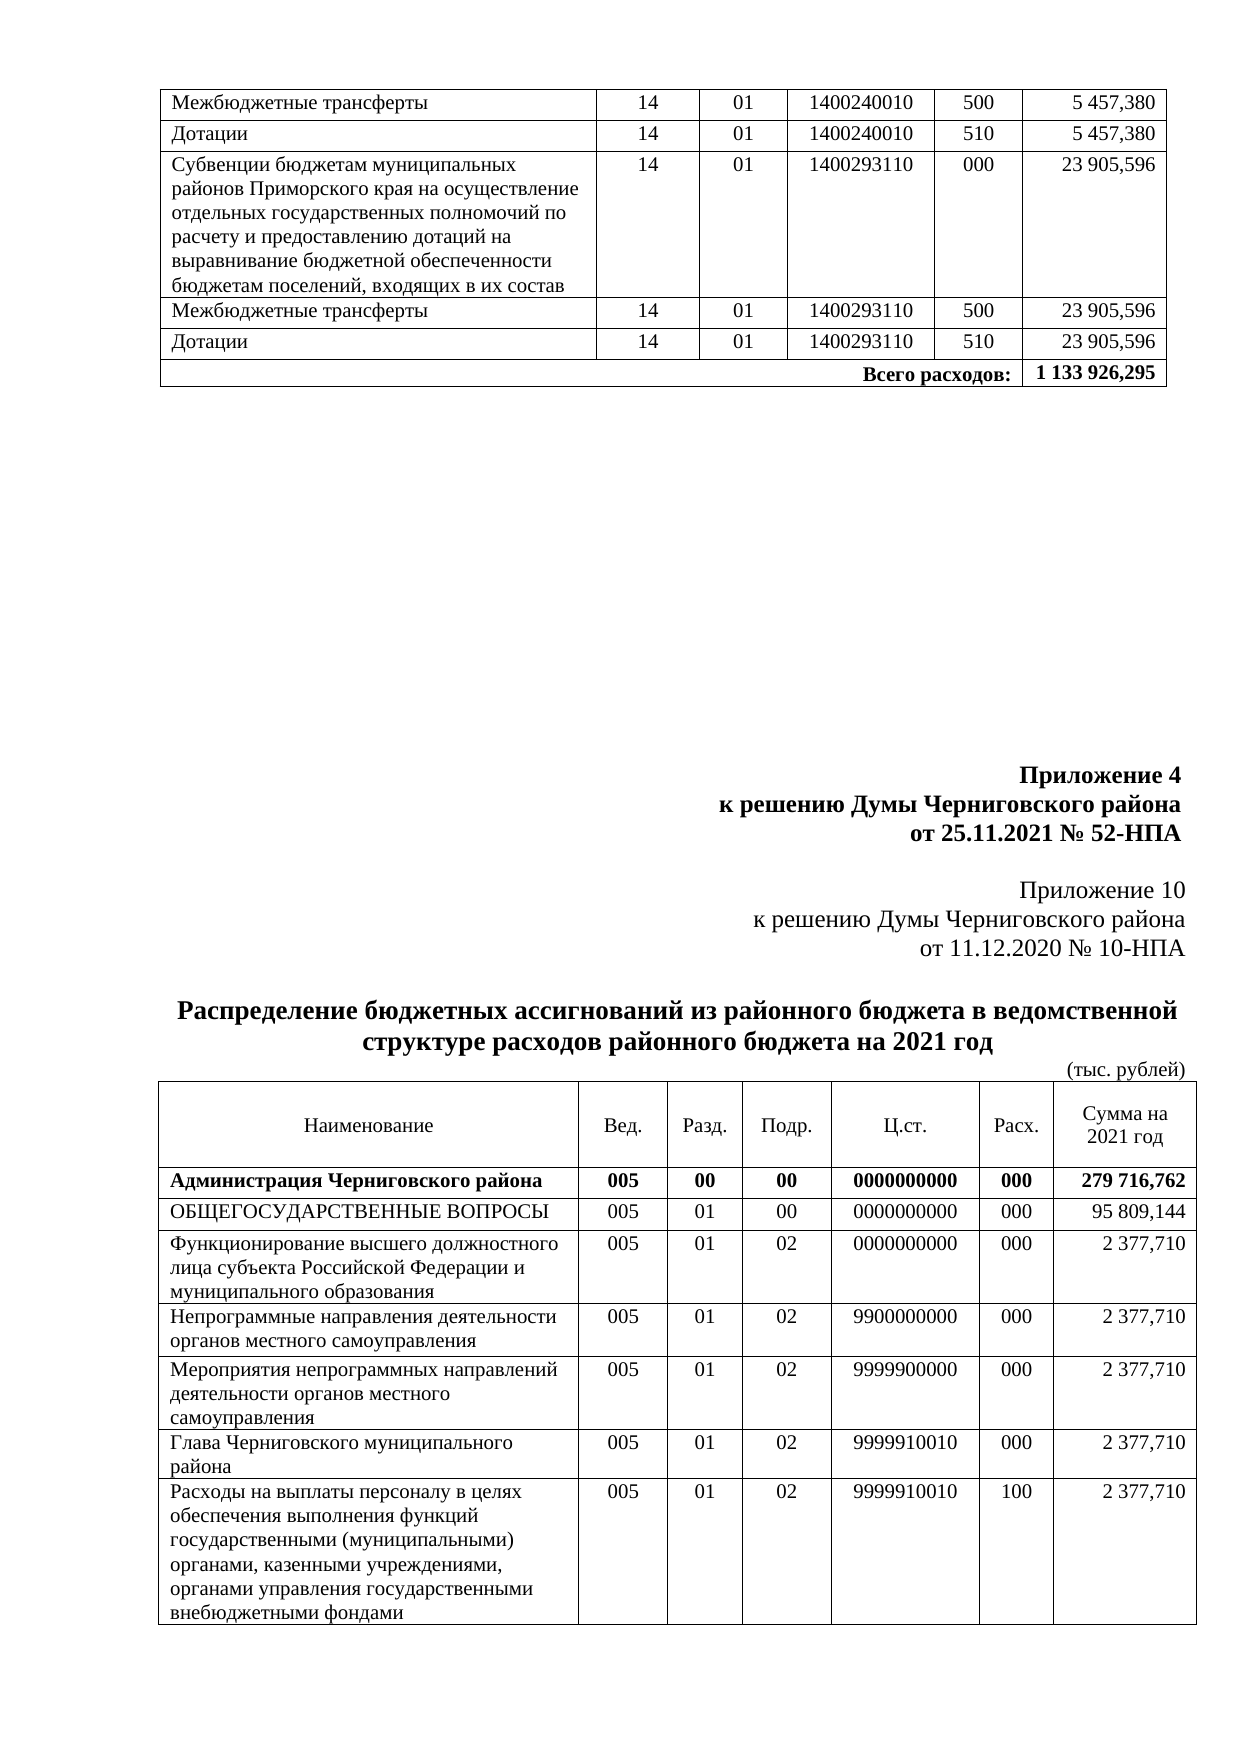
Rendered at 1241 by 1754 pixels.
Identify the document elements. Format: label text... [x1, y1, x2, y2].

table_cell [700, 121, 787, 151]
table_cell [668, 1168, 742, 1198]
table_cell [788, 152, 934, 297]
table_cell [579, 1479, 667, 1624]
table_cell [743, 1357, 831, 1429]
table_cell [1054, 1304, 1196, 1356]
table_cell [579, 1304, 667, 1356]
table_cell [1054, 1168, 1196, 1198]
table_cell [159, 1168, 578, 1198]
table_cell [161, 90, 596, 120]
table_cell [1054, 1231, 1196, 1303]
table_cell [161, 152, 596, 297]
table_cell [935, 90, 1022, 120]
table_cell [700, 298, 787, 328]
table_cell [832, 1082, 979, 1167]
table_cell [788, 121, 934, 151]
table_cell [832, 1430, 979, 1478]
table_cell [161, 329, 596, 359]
text Приложение 4 [148, 760, 1181, 789]
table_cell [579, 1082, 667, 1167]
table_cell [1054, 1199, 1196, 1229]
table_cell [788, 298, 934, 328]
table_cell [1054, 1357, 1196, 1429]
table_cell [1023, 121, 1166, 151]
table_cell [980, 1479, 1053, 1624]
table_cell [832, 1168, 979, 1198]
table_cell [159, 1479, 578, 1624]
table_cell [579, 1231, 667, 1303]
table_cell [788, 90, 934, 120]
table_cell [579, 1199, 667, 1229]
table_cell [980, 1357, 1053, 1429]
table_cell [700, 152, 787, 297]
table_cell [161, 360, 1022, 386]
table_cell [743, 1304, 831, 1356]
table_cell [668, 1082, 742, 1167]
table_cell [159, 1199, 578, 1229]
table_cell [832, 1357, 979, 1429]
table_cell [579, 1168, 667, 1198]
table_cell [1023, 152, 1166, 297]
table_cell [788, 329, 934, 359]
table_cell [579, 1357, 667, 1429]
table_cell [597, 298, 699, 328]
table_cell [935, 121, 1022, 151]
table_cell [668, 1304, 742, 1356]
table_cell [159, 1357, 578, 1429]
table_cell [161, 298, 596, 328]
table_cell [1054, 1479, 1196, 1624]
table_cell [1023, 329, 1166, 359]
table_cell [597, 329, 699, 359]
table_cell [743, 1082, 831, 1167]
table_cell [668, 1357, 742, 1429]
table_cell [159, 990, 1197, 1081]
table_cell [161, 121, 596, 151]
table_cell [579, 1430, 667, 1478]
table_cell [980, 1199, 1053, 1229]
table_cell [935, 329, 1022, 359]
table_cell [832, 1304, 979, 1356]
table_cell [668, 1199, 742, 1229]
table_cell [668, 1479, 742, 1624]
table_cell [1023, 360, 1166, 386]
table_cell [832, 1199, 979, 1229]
text от 25.11.2021 № 52-НПА [148, 818, 1181, 847]
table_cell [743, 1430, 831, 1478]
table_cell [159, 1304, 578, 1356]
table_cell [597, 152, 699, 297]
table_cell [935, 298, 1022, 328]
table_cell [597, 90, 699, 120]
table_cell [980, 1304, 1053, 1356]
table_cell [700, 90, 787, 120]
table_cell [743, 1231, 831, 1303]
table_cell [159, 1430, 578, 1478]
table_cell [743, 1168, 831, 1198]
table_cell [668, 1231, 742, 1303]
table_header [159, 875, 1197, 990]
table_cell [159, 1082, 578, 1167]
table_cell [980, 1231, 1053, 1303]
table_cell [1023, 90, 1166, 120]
text к решению Думы Черниговского района [148, 789, 1181, 818]
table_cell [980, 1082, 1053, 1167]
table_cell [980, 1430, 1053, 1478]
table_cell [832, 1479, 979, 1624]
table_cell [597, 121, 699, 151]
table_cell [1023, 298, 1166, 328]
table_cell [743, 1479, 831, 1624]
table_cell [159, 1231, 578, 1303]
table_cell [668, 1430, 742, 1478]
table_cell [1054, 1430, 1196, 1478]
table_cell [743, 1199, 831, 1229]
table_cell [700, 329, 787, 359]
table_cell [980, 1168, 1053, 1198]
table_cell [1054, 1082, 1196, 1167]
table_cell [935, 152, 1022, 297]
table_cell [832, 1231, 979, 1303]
